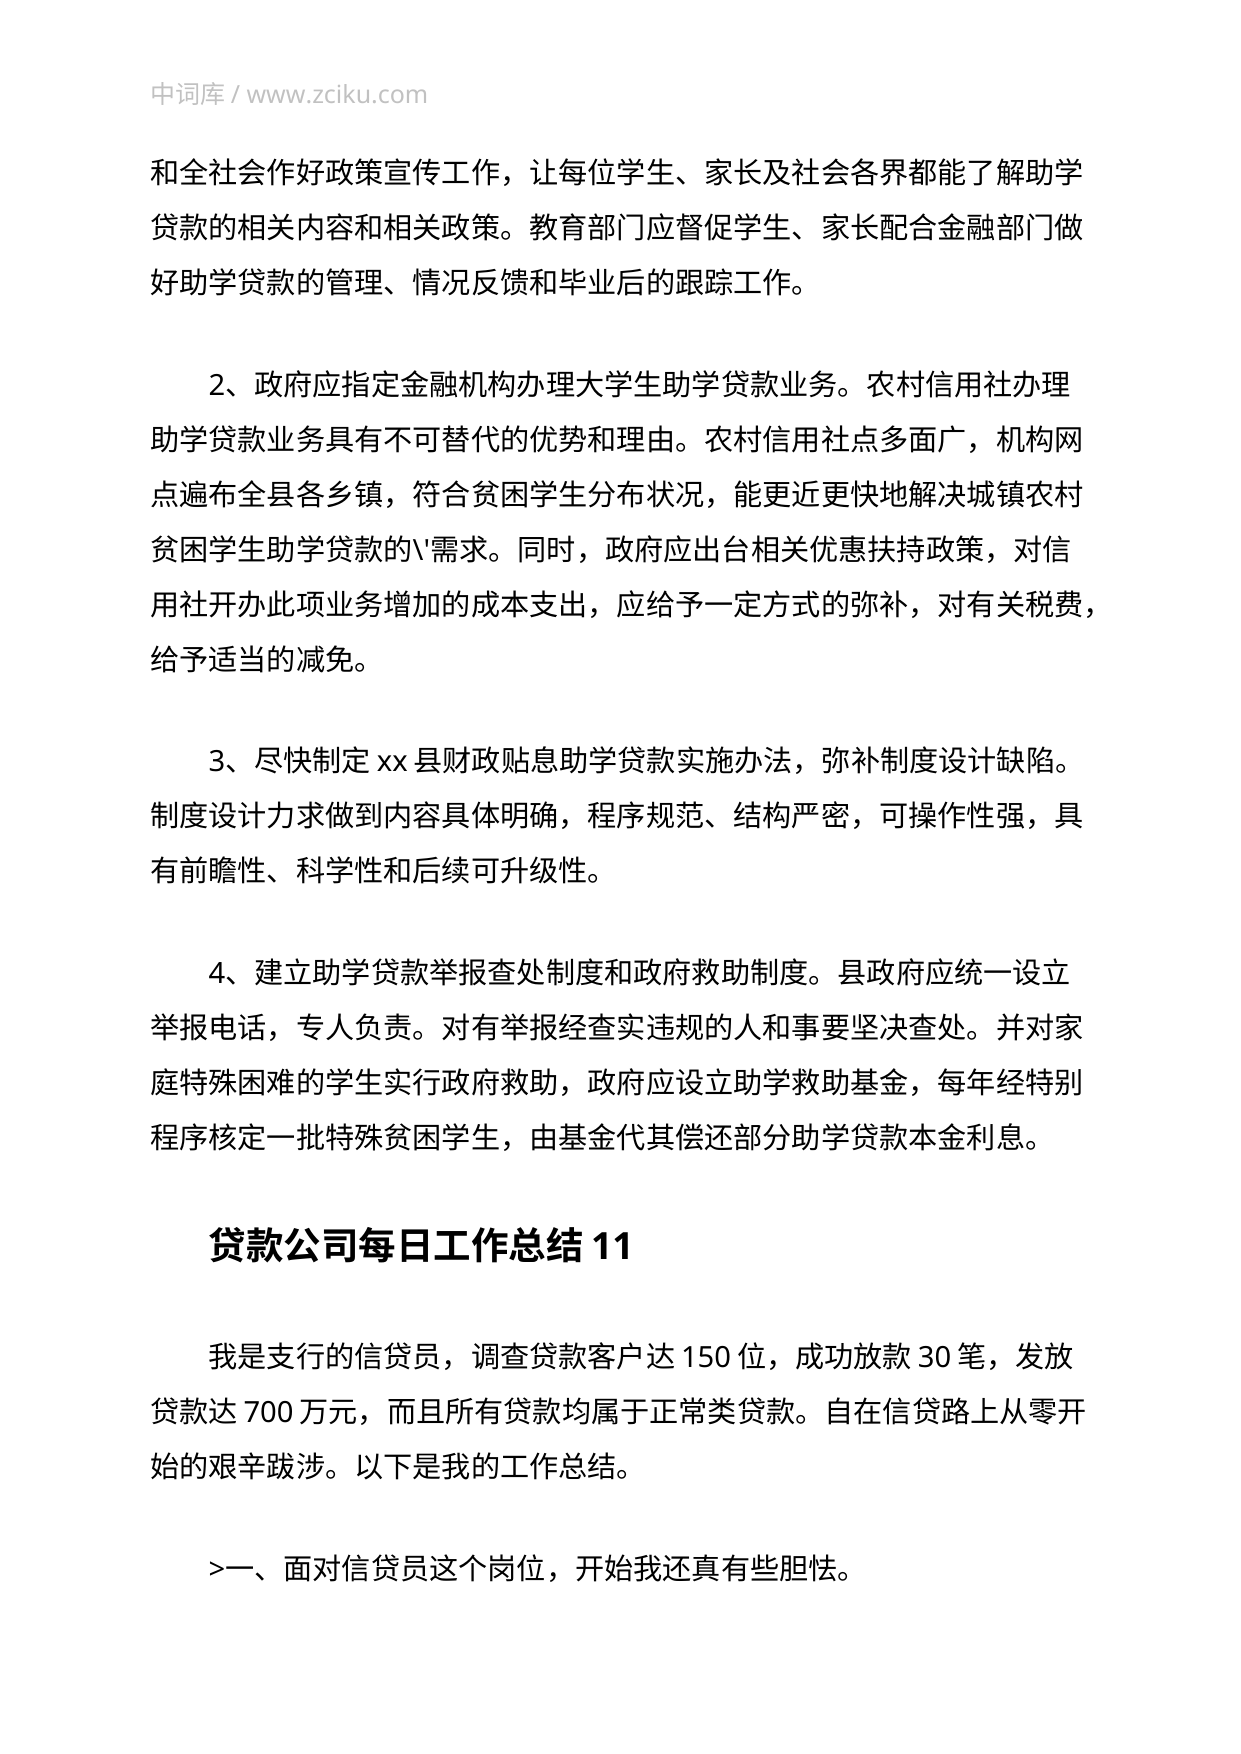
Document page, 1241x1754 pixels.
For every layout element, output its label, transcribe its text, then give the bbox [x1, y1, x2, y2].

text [150, 150, 1090, 302]
text 3、尽快制定xx县财政贴息助学贷款实施办法，弥补制度设计缺陷。制度设计力求做到内容具体明确，程序规范、结构严密，可操作性强，具有前瞻性、科学性和后续可升级性。 [150, 738, 1090, 890]
text 4、建立助学贷款举报查处制度和政府救助制度。县政府应统一设立举报电话，专人负责。对有举报经查实违规的人和事要坚决查处。并对家庭特殊困难的学生实行政府救助，政府应设立助学救助基金，每年经特别程序核定一批特殊贫困学生，由基金代其偿还部分助学贷款本金利息。 [150, 950, 1090, 1157]
text >一、面对信贷员这个岗位，开始我还真有些胆怯。 [150, 1546, 1090, 1588]
text 我是支行的信贷员，调查贷款客户达150位，成功放款30笔，发放贷款达700万元，而且所有贷款均属于正常类贷款。自在信贷路上从零开始的艰辛跋涉。以下是我的工作总结。 [150, 1334, 1090, 1486]
text 贷款公司每日工作总结11 [150, 1216, 1090, 1271]
text 2、政府应指定金融机构办理大学生助学贷款业务。农村信用社办理助学贷款业务具有不可替代的优势和理由。农村信用社点多面广，机构网点遍布全县各乡镇，符合贫困学生分布状况，能更近更快地解决城镇农村贫困学生助学贷款的\'需求。同时，政府应出台相关优惠扶持政策，对信用社开办此项业务增加的成本支出，应给予一定方式的弥补，对有关税费，给予适当的减免。 [150, 362, 1090, 678]
